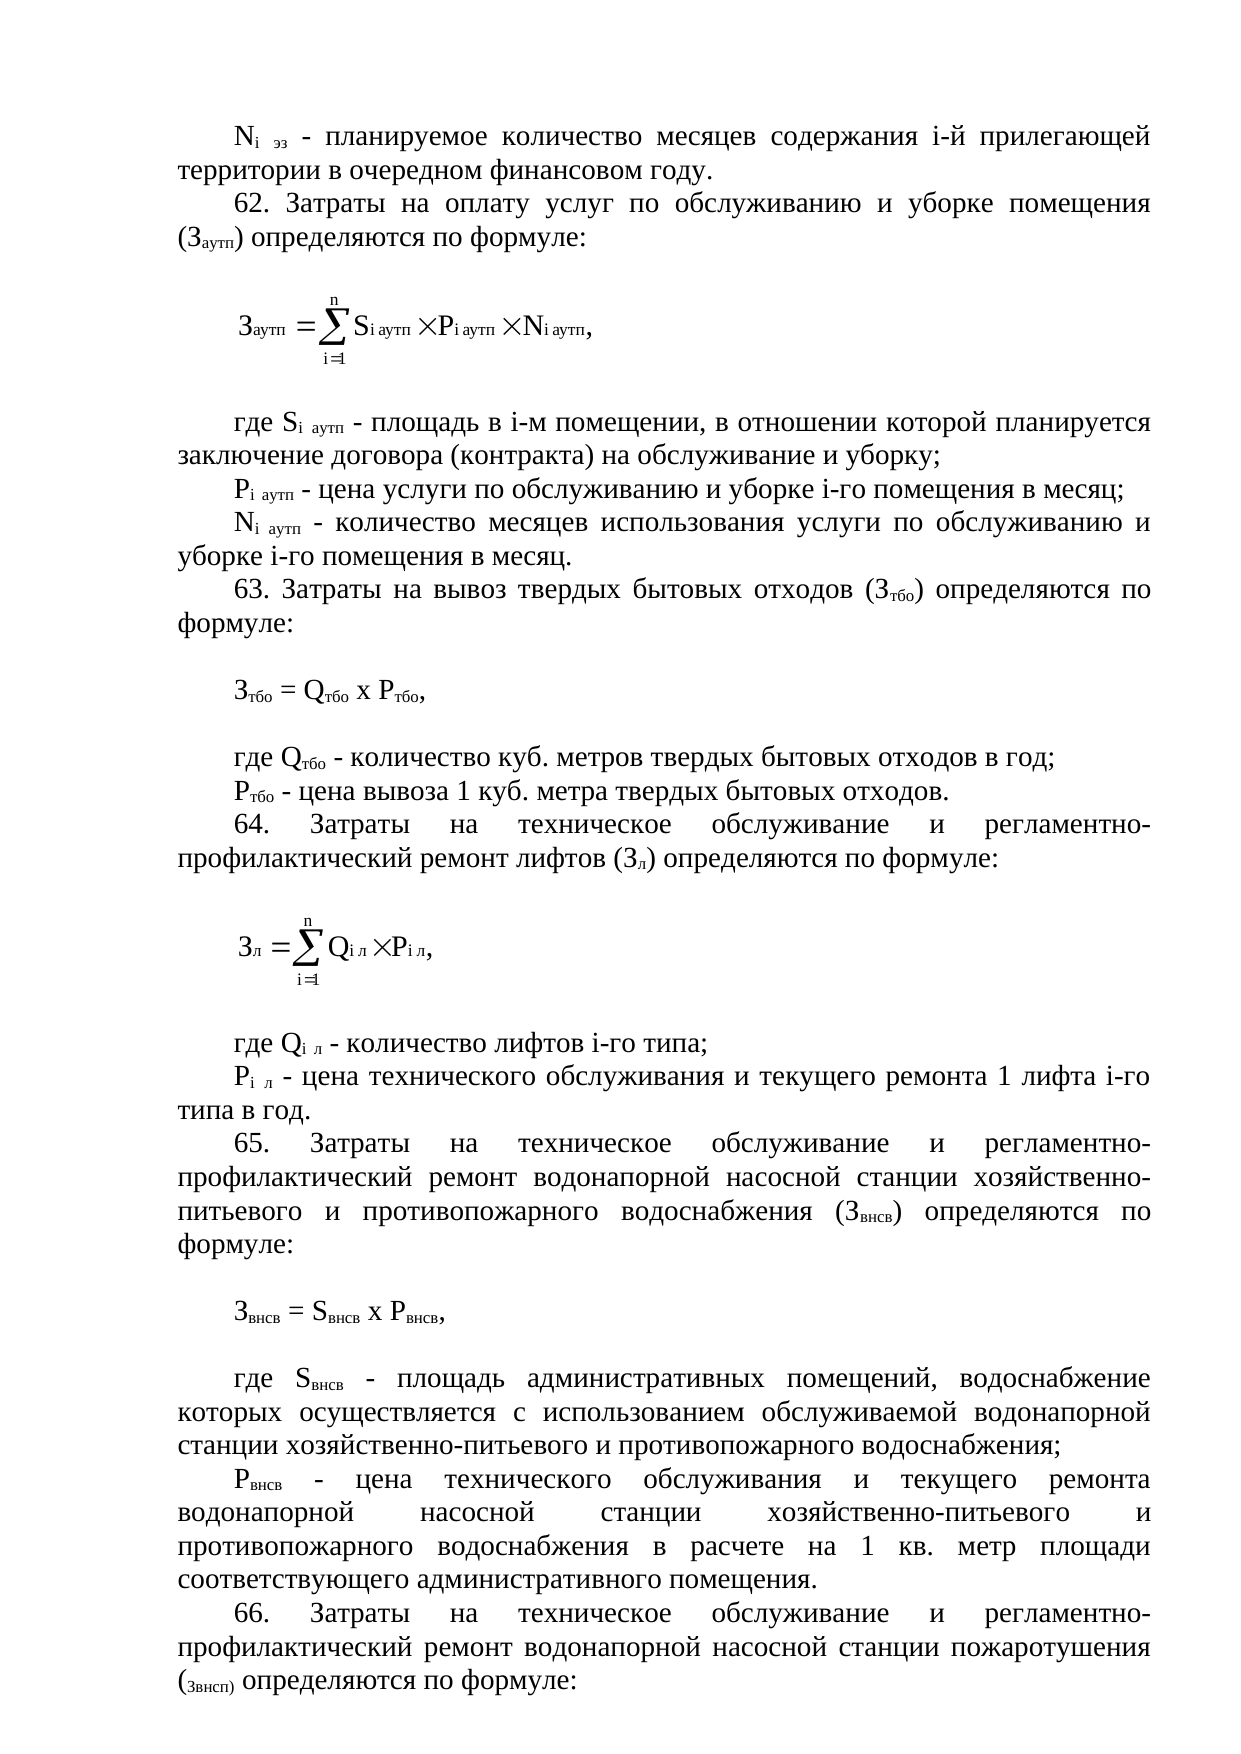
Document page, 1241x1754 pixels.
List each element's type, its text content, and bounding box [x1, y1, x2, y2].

text Звнсв = Sвнсв x Pвнсв, [177, 1293, 1152, 1327]
text где Qi л - количество лифтов i-го типа; [177, 1025, 1152, 1058]
text Pi аутп - цена услуги по обслуживанию и уборке i-го помещения в месяц; [177, 471, 1152, 504]
text где Qтбо - количество куб. метров твердых бытовых отходов в год; [177, 739, 1152, 773]
text Pтбо - цена вывоза твердых бытовых отходов. [177, 773, 1152, 806]
text Зтбо = Qтбо x Pтбо, [177, 672, 1152, 706]
text Ni эз - планируемое количество месяцев содержания i-й прилегающей территории в очередном финансовом году. [177, 118, 1152, 185]
text 63. Затраты на вывоз твердых бытовых отходов (Зтбо) определяются по формуле: [177, 572, 1152, 639]
text Pi л - цена технического обслуживания и текущего ремонта 1 лифта i-го типа в год. [177, 1058, 1152, 1126]
text 64. Затраты на техническое обслуживание и регламентно-профилактический ремонт лифтов (Зл) определяются по формуле: [177, 806, 1152, 873]
text 66. Затраты на техническое обслуживание и регламентно-профилактический ремонт водонапорной насосной станции пожаротушения (Звнсп) определяются по формуле: [177, 1595, 1152, 1696]
text Pвнсв - цена технического обслуживания и текущего ремонта водонапорной насосной станции хозяйственно-питьевого и противопожарного водоснабжения в расчете на площади соответствующего административного помещения. [177, 1461, 1152, 1595]
text 65. Затраты на техническое обслуживание и регламентно-профилактический ремонт водонапорной насосной станции хозяйственно-питьевого и противопожарного водоснабжения (Звнсв) определяются по формуле: [177, 1126, 1152, 1260]
text где Si аутп - площадь в i-м помещении, в отношении которой планируется заключение договора (контракта) на обслуживание и уборку; [177, 404, 1152, 471]
text Ni аутп - количество месяцев использования услуги по обслуживанию и уборке i-го помещения в месяц. [177, 504, 1152, 572]
text где Sвнсв - площадь административных помещений, водоснабжение которых осуществляется с использованием обслуживаемой водонапорной станции хозяйственно-питьевого и противопожарного водоснабжения; [177, 1360, 1152, 1461]
text 62. Затраты на оплату услуг по обслуживанию и уборке помещения (Заутп) определяются по формуле: [177, 185, 1152, 252]
